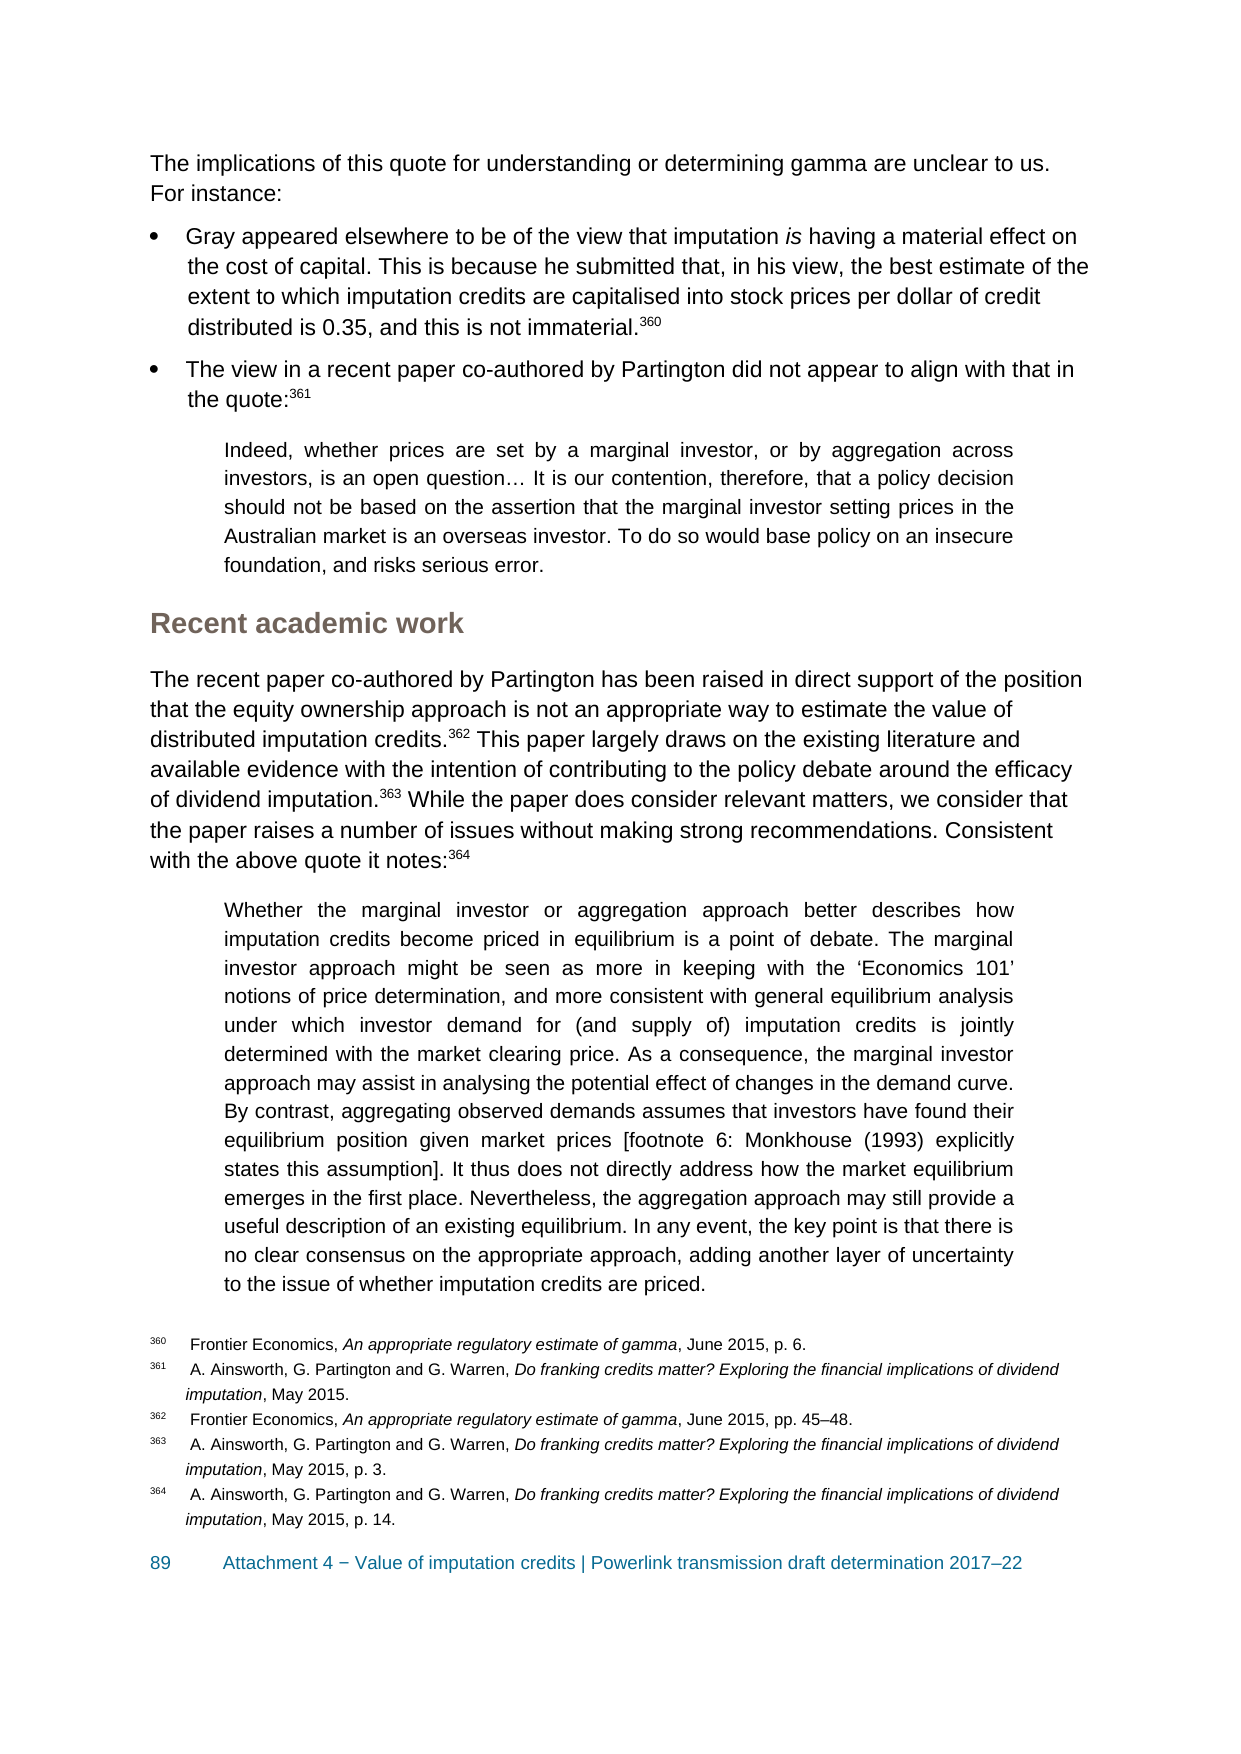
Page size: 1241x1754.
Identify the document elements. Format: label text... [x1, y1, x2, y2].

picture [934, 1559, 938, 1569]
list Gray appeared elsewhere to be of the view that imputation is having a material effect on the cost of capital. This is because he submitted that, in his view, the best estimate of the extent to which imputation credits are capitalised into stock prices per dollar of credit distributed is 0.35, and this is not immaterial. [150, 223, 1090, 340]
text Indeed, whether prices are set by a marginal investor, or by aggregation across investors, is an open question… It is our contention, therefore, that a policy decision should not be based on the assertion that the marginal investor setting prices in the Australian market is an overseas investor. To do so would base policy on an insecure foundation, and risks serious error. [224, 437, 1015, 576]
text The implications of this quote for understanding or determining gamma are unclear to us. For instance: [150, 150, 1090, 207]
picture [433, 1559, 437, 1569]
subtitle Recent academic work [150, 606, 1090, 640]
text The recent paper co-authored by Partington has been raised in direct support of the position that the equity ownership approach is not an appropriate way to estimate the value of distributed imputation credits. This paper largely draws on the existing literature and available evidence with the intention of contributing to the policy debate around the efficacy of dividend imputation. While the paper does consider relevant matters, we consider that the paper raises a number of issues without making strong recommendations. Consistent with the above quote it notes: [150, 666, 1090, 873]
list The view in a recent paper co-authored by Partington did not appear to align with that in the quote: [150, 356, 1090, 413]
text Whether the marginal investor or aggregation approach better describes how imputation credits become priced in equilibrium is a point of debate. The marginal investor approach might be seen as more in keeping with the ‘Economics 101’ notions of price determination, and more consistent with general equilibrium analysis under which investor demand for (and supply of) imputation credits is jointly determined with the market clearing price. As a consequence, the marginal investor approach may assist in analysing the potential effect of changes in the demand curve. By contrast, aggregating observed demands assumes that investors have found their equilibrium position given market prices [footnote 6: Monkhouse (1993) explicitly states this assumption]. It thus does not directly address how the market equilibrium emerges in the first place. Nevertheless, the aggregation approach may still provide a useful description of an existing equilibrium. In any event, the key point is that there is no clear consensus on the appropriate approach, adding another layer of uncertainty to the issue of whether imputation credits are priced. [224, 898, 1015, 1296]
